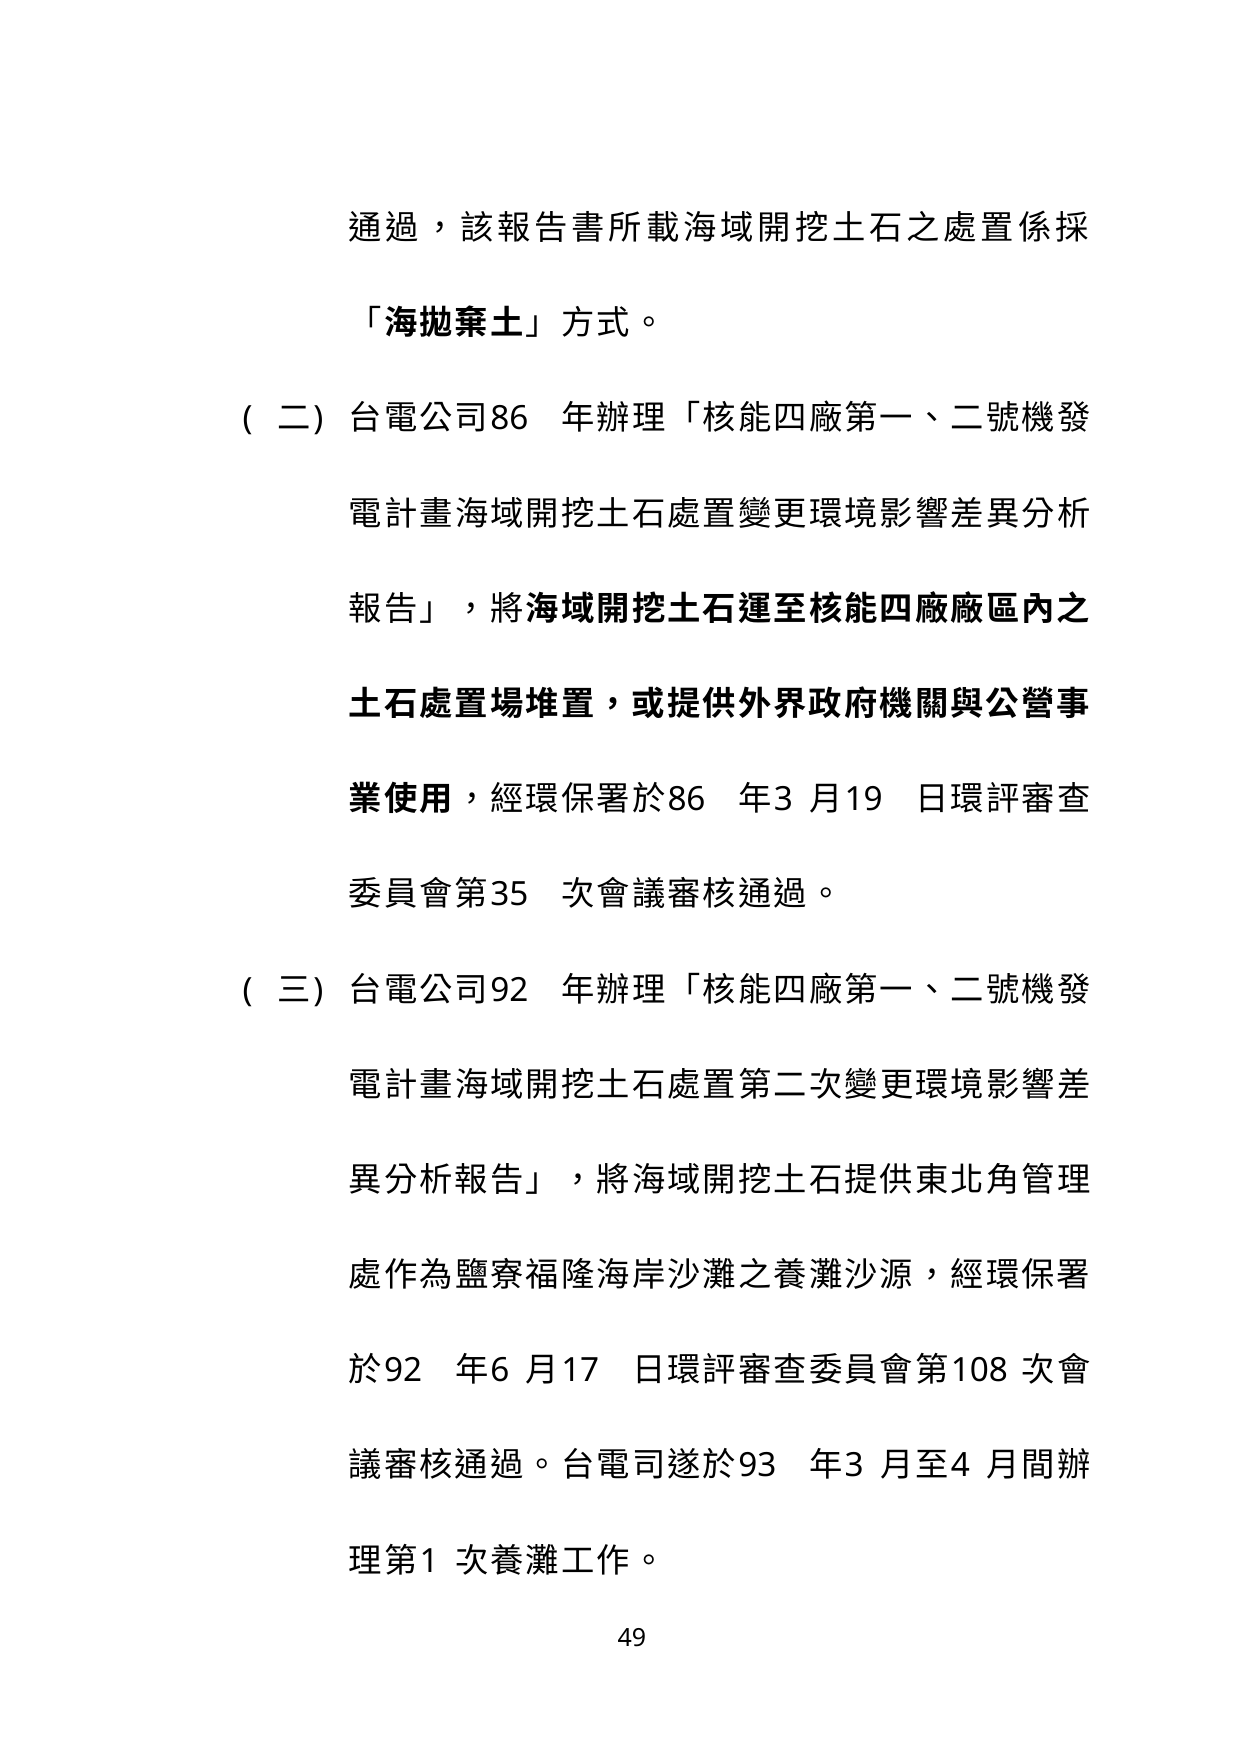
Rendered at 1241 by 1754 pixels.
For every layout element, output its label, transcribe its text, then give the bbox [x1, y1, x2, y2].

subtitle 台電公司為核能四廠興建計畫，辦理「核能四廠第一、二號機發電計畫環境影響評估報告」，於80年12月30日經行政院原子能委員會審查通過，該報告書所載海域開挖土石之處置係採「海拋棄土」方式。 [242, 177, 1092, 368]
subtitle 台電公司92年辦理「核能四廠第一、二號機發電計畫海域開挖土石處置第二次變更環境影響差異分析報告」，將海域開挖土石提供東北角管理處作為鹽寮福隆海岸沙灘之養灘沙源，經環保署於92年6月17日環評審查委員會第108次會議審核通過。台電司遂於93年3月至4月間辦理第1次養灘工作。 [242, 939, 1092, 1605]
subtitle 台電公司86年辦理「核能四廠第一、二號機發電計畫海域開挖土石處置變更環境影響差異分析報告」，將海域開挖土石運至核能四廠廠區內之土石處置場堆置，或提供外界政府機關與公營事業使用，經環保署於86年3月19日環評審查委員會第35次會議審核通過。 [242, 368, 1092, 939]
